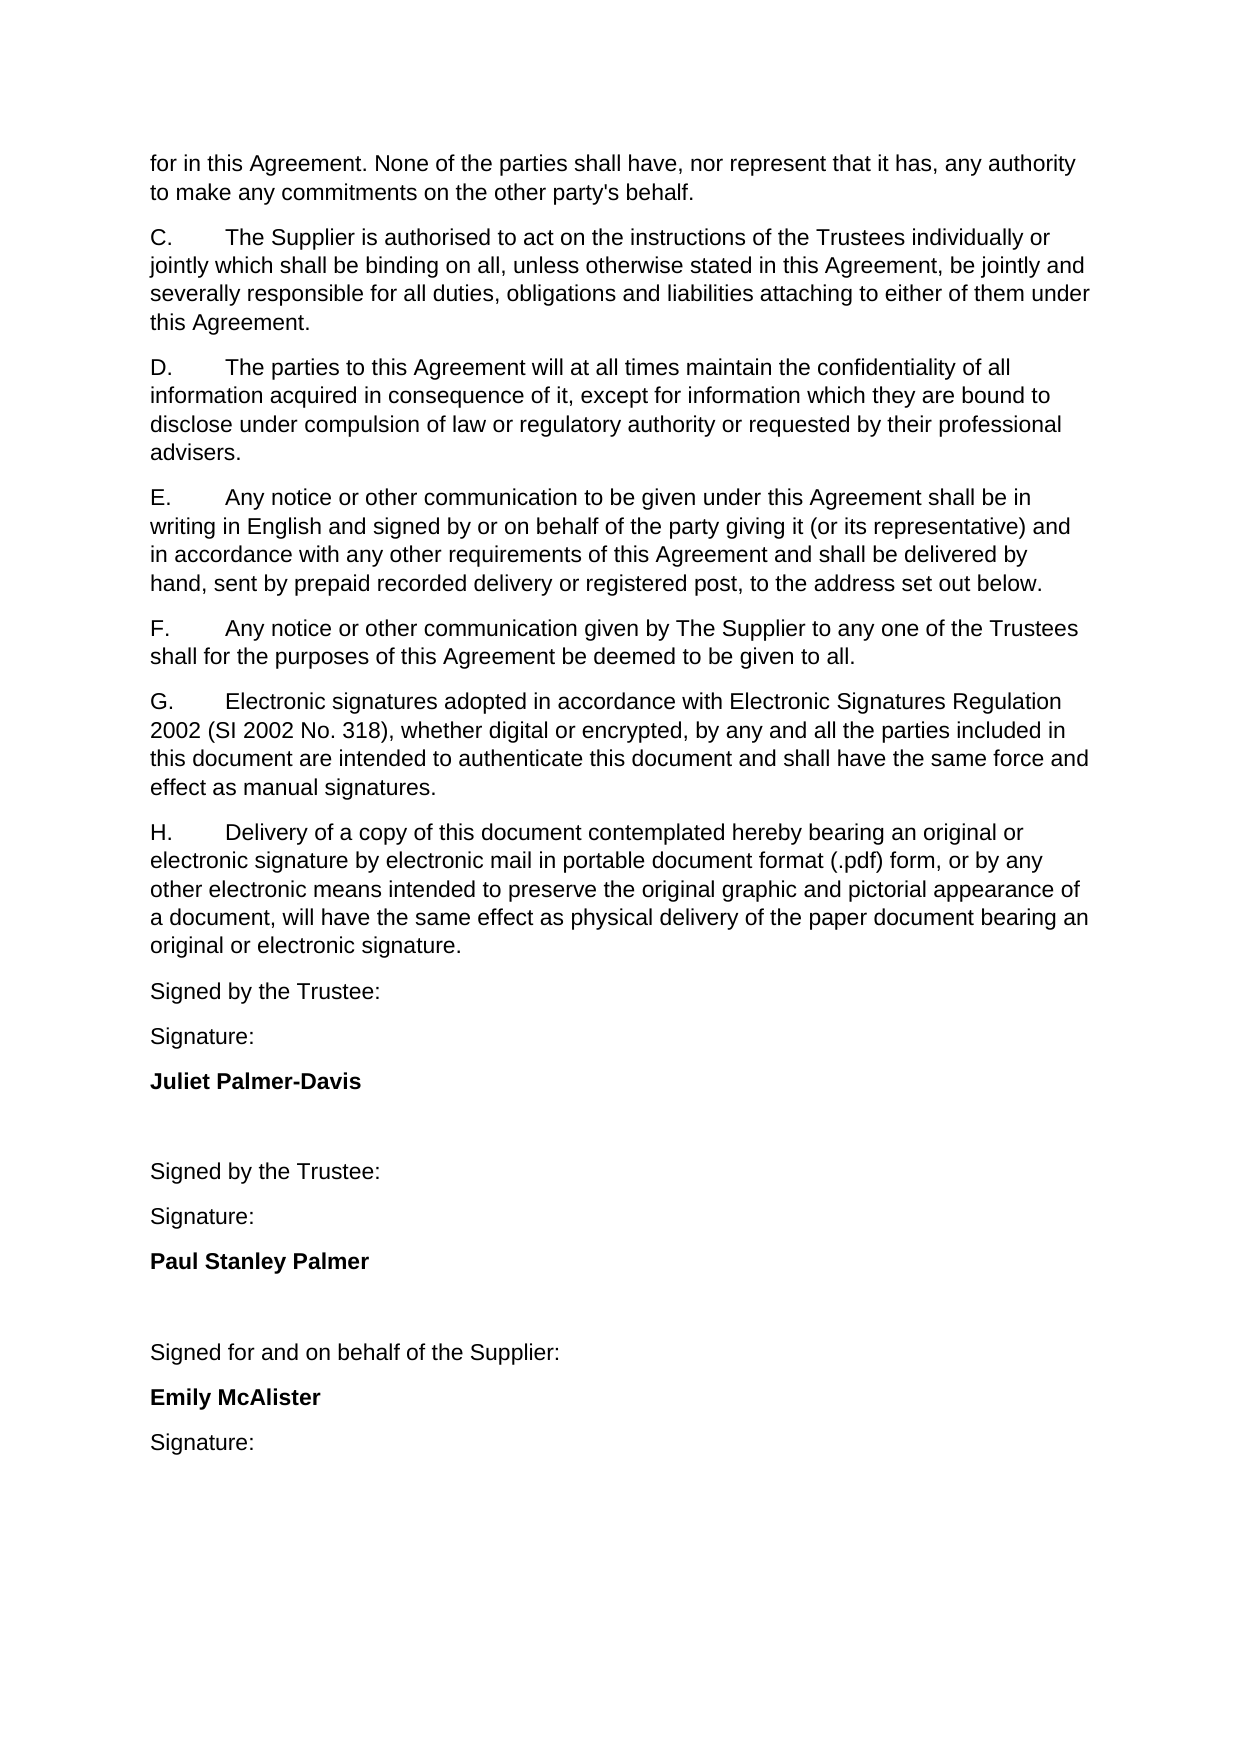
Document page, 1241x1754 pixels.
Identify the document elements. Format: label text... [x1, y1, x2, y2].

text E. Any notice or other communication to be given under this Agreement shall be in writing in English and signed by or on behalf of the party giving it (or its representative) and in accordance with any other requirements of this Agreement and shall be delivered by hand, sent by prepaid recorded delivery or registered post, to the address set out below. [150, 484, 1090, 596]
text Juliet Palmer-Davis [150, 1068, 1090, 1094]
text G. Electronic signatures adopted in accordance with Electronic Signatures Regulation 2002 (SI 2002 No. 318), whether digital or encrypted, by any and all the parties included in this document are intended to authenticate this document and shall have the same force and effect as manual signatures. [150, 688, 1090, 800]
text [150, 150, 1090, 205]
text D. The parties to this Agreement will at all times maintain the confidentiality of all information acquired in consequence of it, except for information which they are bound to disclose under compulsion of law or regulatory authority or requested by their professional advisers. [150, 354, 1090, 466]
text Signed for and on behalf of the Supplier: [150, 1338, 1090, 1365]
text Emily McAlister [150, 1383, 1090, 1410]
text Signature: [150, 1429, 1090, 1455]
text Signed by the Trustee: [150, 1158, 1090, 1184]
text Signed by the Trustee: [150, 978, 1090, 1004]
text Signature: [150, 1023, 1090, 1049]
text H. Delivery of a copy of this document contemplated hereby bearing an original or electronic signature by electronic mail in portable document format (.pdf) form, or by any other electronic means intended to preserve the original graphic and pictorial appearance of a document, will have the same effect as physical delivery of the paper document bearing an original or electronic signature. [150, 819, 1090, 959]
text C. The Supplier is authorised to act on the instructions of the Trustees individually or jointly which shall be binding on all, unless otherwise stated in this Agreement, be jointly and severally responsible for all duties, obligations and liabilities attaching to either of them under this Agreement. [150, 223, 1090, 335]
text F. Any notice or other communication given by The Supplier to any one of the Trustees shall for the purposes of this Agreement be deemed to be given to all. [150, 615, 1090, 669]
text Signature: [150, 1203, 1090, 1229]
text Paul Stanley Palmer [150, 1248, 1090, 1274]
